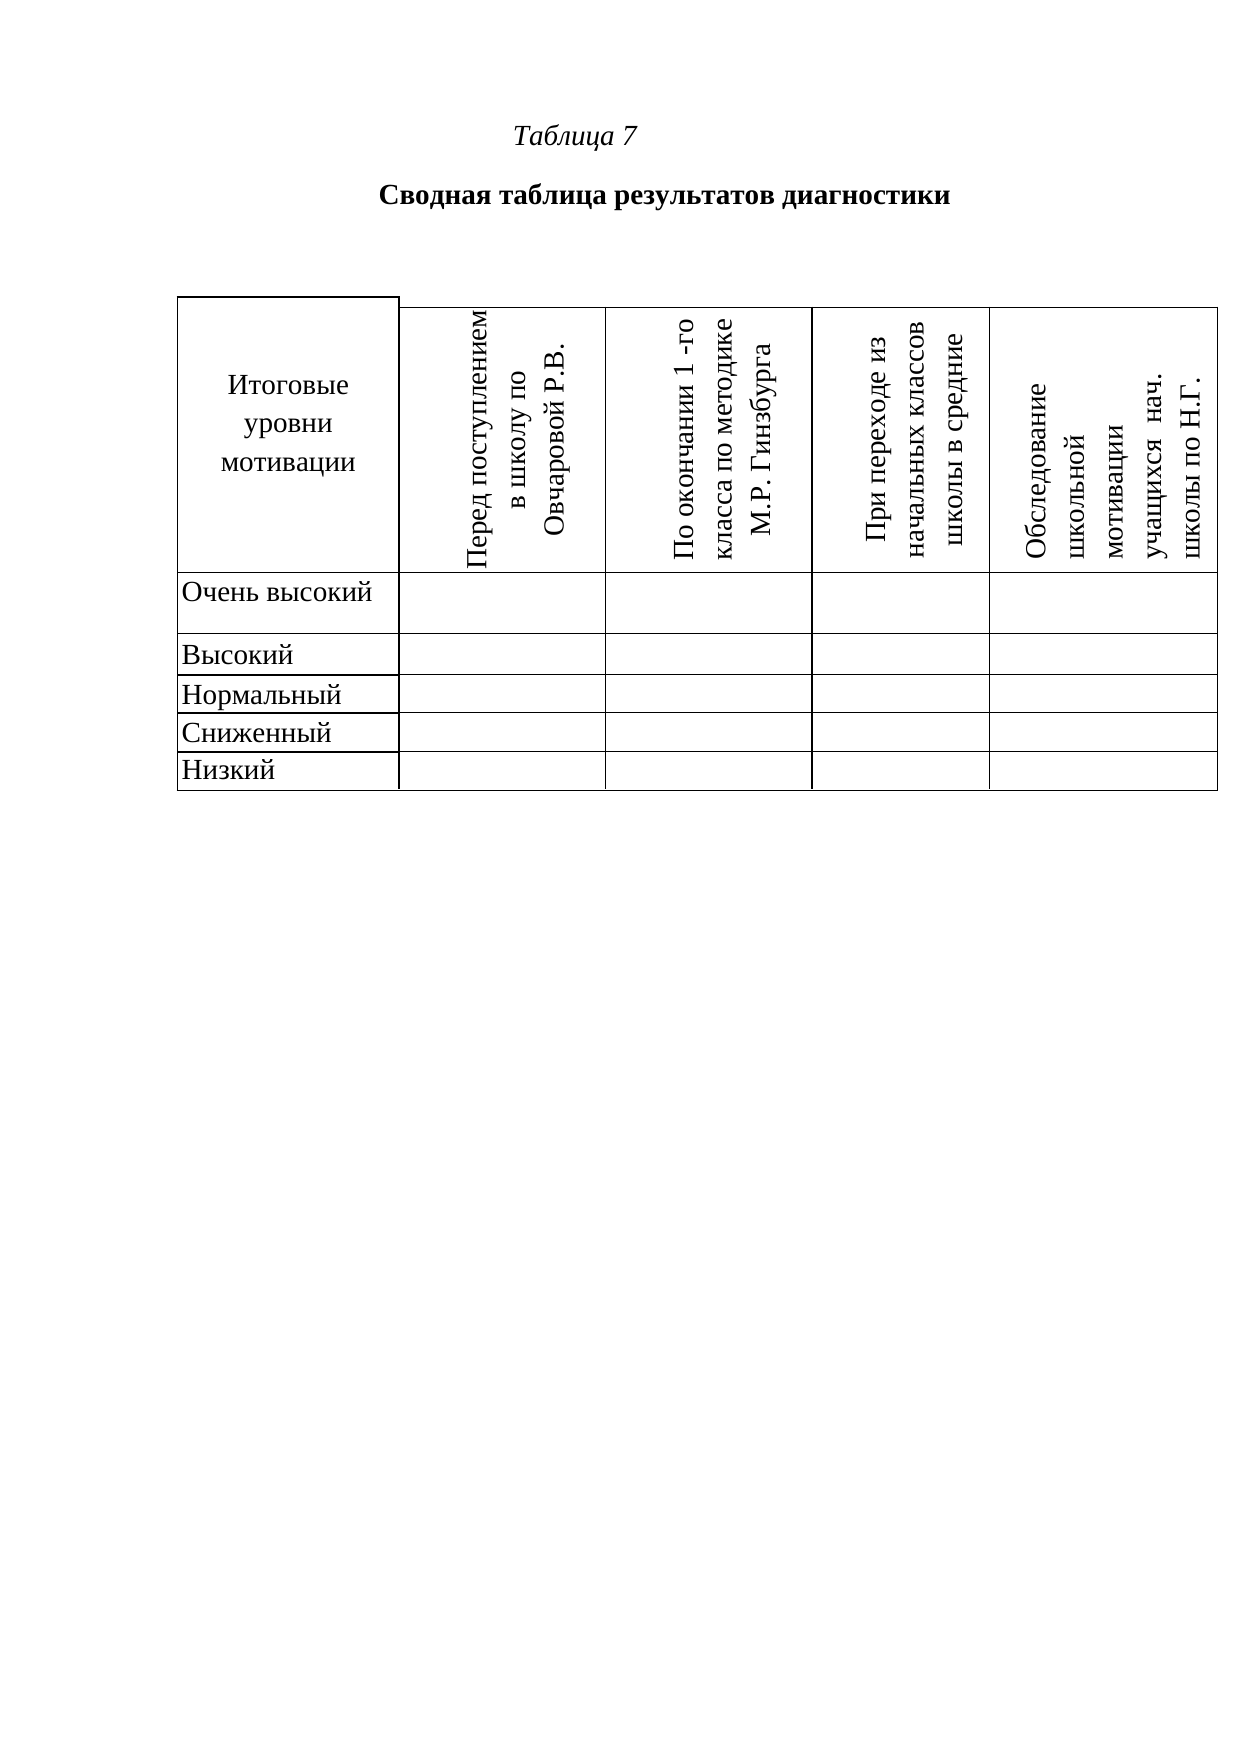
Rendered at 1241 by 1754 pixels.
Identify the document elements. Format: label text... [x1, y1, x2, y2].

table_cell [813, 713, 989, 751]
text Таблица 7 [177, 118, 1152, 152]
table_cell [813, 675, 989, 712]
table_cell [606, 752, 811, 789]
table_cell Высокий [178, 634, 398, 674]
table_cell Обследование школьной мотивации учащихся нач. школы по Н.Г. Лускановой [990, 308, 1217, 572]
table_cell По окончании 1 -го класса по методике М.Р. Гинзбурга [606, 308, 811, 572]
table_cell Перед поступлением в школу по Овчаровой Р.В. [400, 308, 605, 572]
table_cell [400, 675, 605, 712]
table_cell [813, 752, 989, 789]
table_cell [990, 675, 1217, 712]
table_cell [813, 634, 989, 674]
table_cell [990, 713, 1217, 751]
table_cell [606, 573, 811, 633]
table_cell [400, 752, 605, 789]
table_cell [606, 634, 811, 674]
table_cell [606, 713, 811, 751]
table_cell [400, 573, 605, 633]
table_header Итоговые уровни мотивации [178, 298, 398, 572]
table_cell [990, 752, 1217, 789]
table_cell [813, 573, 989, 633]
table_cell [400, 634, 605, 674]
table_cell [606, 675, 811, 712]
table_cell Очень высокий [178, 573, 398, 633]
text Сводная таблица результатов диагностики [177, 177, 1152, 211]
table_cell [400, 713, 605, 751]
table_cell Нормальный [178, 676, 398, 712]
table_cell Сниженный [178, 714, 398, 751]
table_cell При переходе из начальных классов школы в средние [813, 308, 989, 572]
table_cell [990, 634, 1217, 674]
table_cell [990, 573, 1217, 633]
table_cell Низкий [178, 753, 398, 789]
